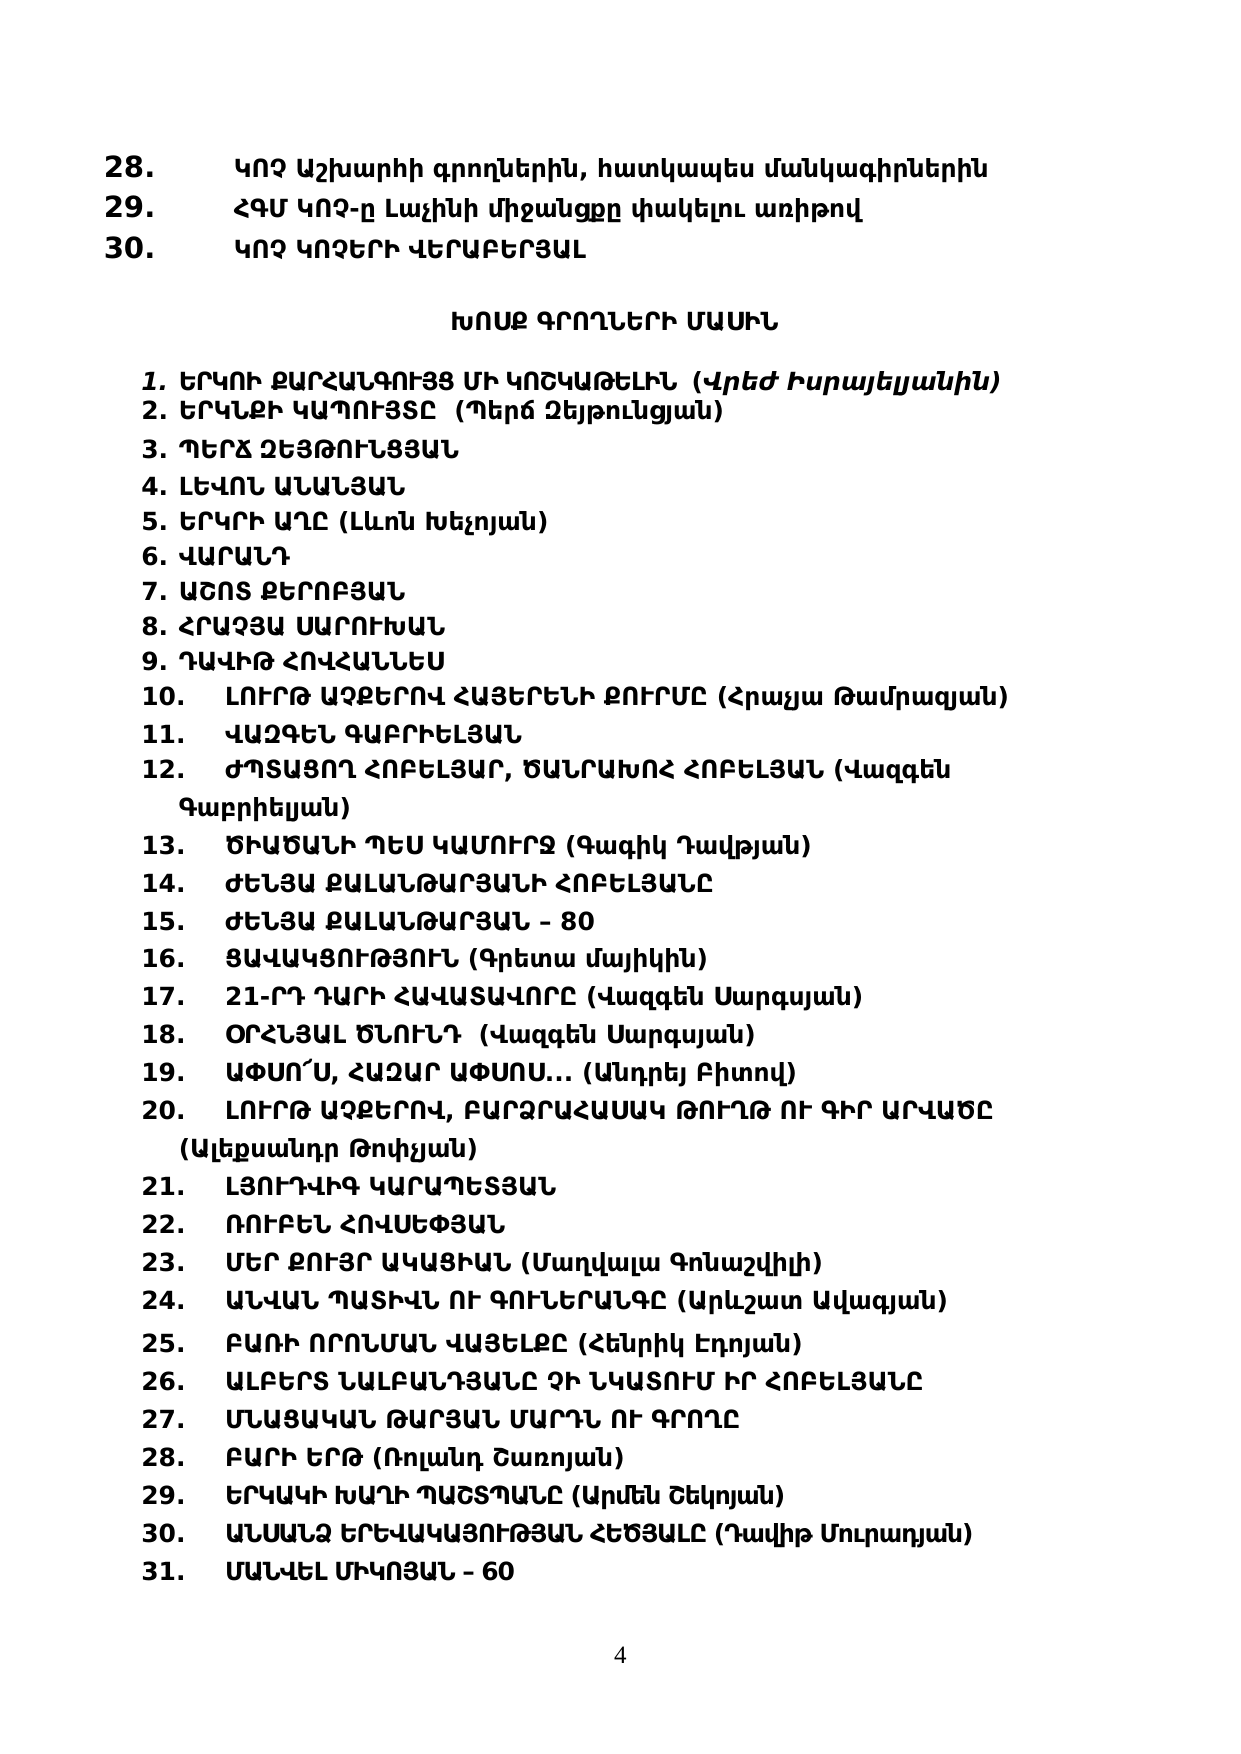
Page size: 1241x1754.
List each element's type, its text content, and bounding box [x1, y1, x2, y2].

list ՌՈՒԲԵՆ ՀՈՎՍԵՓՅԱՆ [141, 1210, 1125, 1239]
list ԺԵՆՅԱ ՔԱԼԱՆԹԱՐՅԱՆԻ ՀՈԲԵԼՅԱՆԸ [141, 869, 1125, 898]
list ՎԱՐԱՆԴ [141, 542, 1110, 571]
list ԽՈՍՔ ԳՐՈՂՆԵՐԻ ՄԱՍԻՆ [103, 307, 1125, 336]
list ԼԵՎՈՆ ԱՆԱՆՅԱՆ [141, 472, 1110, 501]
list ԱԼԲԵՐՏ ՆԱԼԲԱՆԴՅԱՆԸ ՉԻ ՆԿԱՏՈՒՄ ԻՐ ՀՈԲԵԼՅԱՆԸ [141, 1368, 1125, 1397]
list ԺՊՏԱՑՈՂ ՀՈԲԵԼՅԱՐ, ԾԱՆՐԱԽՈՀ ՀՈԲԵԼՅԱՆ (Վազգեն Գաբրիելյան) [141, 755, 1125, 822]
list 21-ՐԴ ԴԱՐԻ ՀԱՎԱՏԱՎՈՐԸ (Վազգեն Սարգսյան) [141, 983, 1125, 1012]
list ԼՈՒՐԹ ԱՉՔԵՐՈՎ, ԲԱՐՁՐԱՀԱՍԱԿ ԹՈՒՂԹ ՈՒ ԳԻՐ ԱՐՎԱԾԸ (Ալեքսանդր Թոփչյան) [141, 1096, 1125, 1163]
list ՄԱՆՎԵԼ ՄԻԿՈՅԱՆ – 60 [141, 1557, 1125, 1586]
list ՑԱՎԱԿՑՈՒԹՅՈՒՆ (Գրետա մայիկին) [141, 945, 1125, 974]
list ՀԳՄ ԿՈՉ-ը Լաչինի միջանցքը փակելու առիթով [103, 191, 1110, 225]
list ԵՐԿԱԿԻ ԽԱՂԻ ՊԱՇՏՊԱՆԸ (Արմեն Շեկոյան) [141, 1481, 1125, 1511]
list ԵՐԿՐԻ ԱՂԸ (Լևոն Խեչոյան) [141, 507, 1110, 536]
list ԺԵՆՅԱ ՔԱԼԱՆԹԱՐՅԱՆ – 80 [141, 907, 1125, 936]
list ՊԵՐՃ ԶԵՅԹՈՒՆՑՅԱՆ [141, 431, 1110, 465]
list ՄՆԱՑԱԿԱՆ ԹԱՐՅԱՆ ՄԱՐԴՆ ՈՒ ԳՐՈՂԸ [141, 1406, 1125, 1435]
list ՎԱԶԳԵՆ ԳԱԲՐԻԵԼՅԱՆ [141, 720, 1110, 749]
list ԲԱՐԻ ԵՐԹ (Ռոլանդ Շառոյան) [141, 1443, 1125, 1473]
list ԱՆՍԱՆՁ ԵՐԵՎԱԿԱՅՈՒԹՅԱՆ ՀԵԾՅԱԼԸ (Դավիթ Մուրադյան) [141, 1519, 1125, 1548]
list ԿՈՉ Աշխարհի գրողներին, հատկապես մանկագիրներին [103, 150, 1110, 184]
list ԱՓՍՈ՜Ս, ՀԱԶԱՐ ԱՓՍՈՍ... (Անդրեյ Բիտով) [141, 1058, 1125, 1088]
list ԲԱՌԻ ՈՐՈՆՄԱՆ ՎԱՅԵԼՔԸ (Հենրիկ Էդոյան) [141, 1330, 1125, 1359]
list ԱՆՎԱՆ ՊԱՏԻՎՆ ՈՒ ԳՈՒՆԵՐԱՆԳԸ (Արևշատ Ավագյան) [141, 1286, 1125, 1315]
list ԵՐԿՈԻ ՔԱՐՀԱՆԳՈՒՅՑ ՄԻ ԿՈՇԿԱԹԵԼԻՆ (Վրեժ Իսրայելյանին) [141, 367, 1063, 396]
list ԴԱՎԻԹ ՀՈՎՀԱՆՆԵՍ [141, 647, 1110, 676]
list ՕՐՀՆՅԱԼ ԾՆՈՒՆԴ (Վազգեն Սարգսյան) [141, 1021, 1125, 1050]
list ԵՐԿՆՔԻ ԿԱՊՈՒՅՏԸ (Պերճ Զեյթունցյան) [141, 396, 1110, 426]
list ԼՈՒՐԹ ԱՉՔԵՐՈՎ ՀԱՅԵՐԵՆԻ ՔՈՒՐՄԸ (Հրաչյա Թամրազյան) [141, 682, 1125, 711]
list ՀՐԱՉՅԱ ՍԱՐՈՒԽԱՆ [141, 612, 1110, 641]
list ԼՅՈՒԴՎԻԳ ԿԱՐԱՊԵՏՅԱՆ [141, 1172, 1125, 1201]
list ԾԻԱԾԱՆԻ ՊԵՍ ԿԱՄՈՒՐՋ (Գագիկ Դավթյան) [141, 831, 1125, 860]
list ԱՇՈՏ ՔԵՐՈԲՅԱՆ [141, 577, 1110, 606]
list ՄԵՐ ՔՈՒՅՐ ԱԿԱՑԻԱՆ (Մաղվալա Գոնաշվիլի) [141, 1248, 1125, 1277]
list ԿՈՉ ԿՈՉԵՐԻ ՎԵՐԱԲԵՐՅԱԼ [103, 231, 1110, 265]
